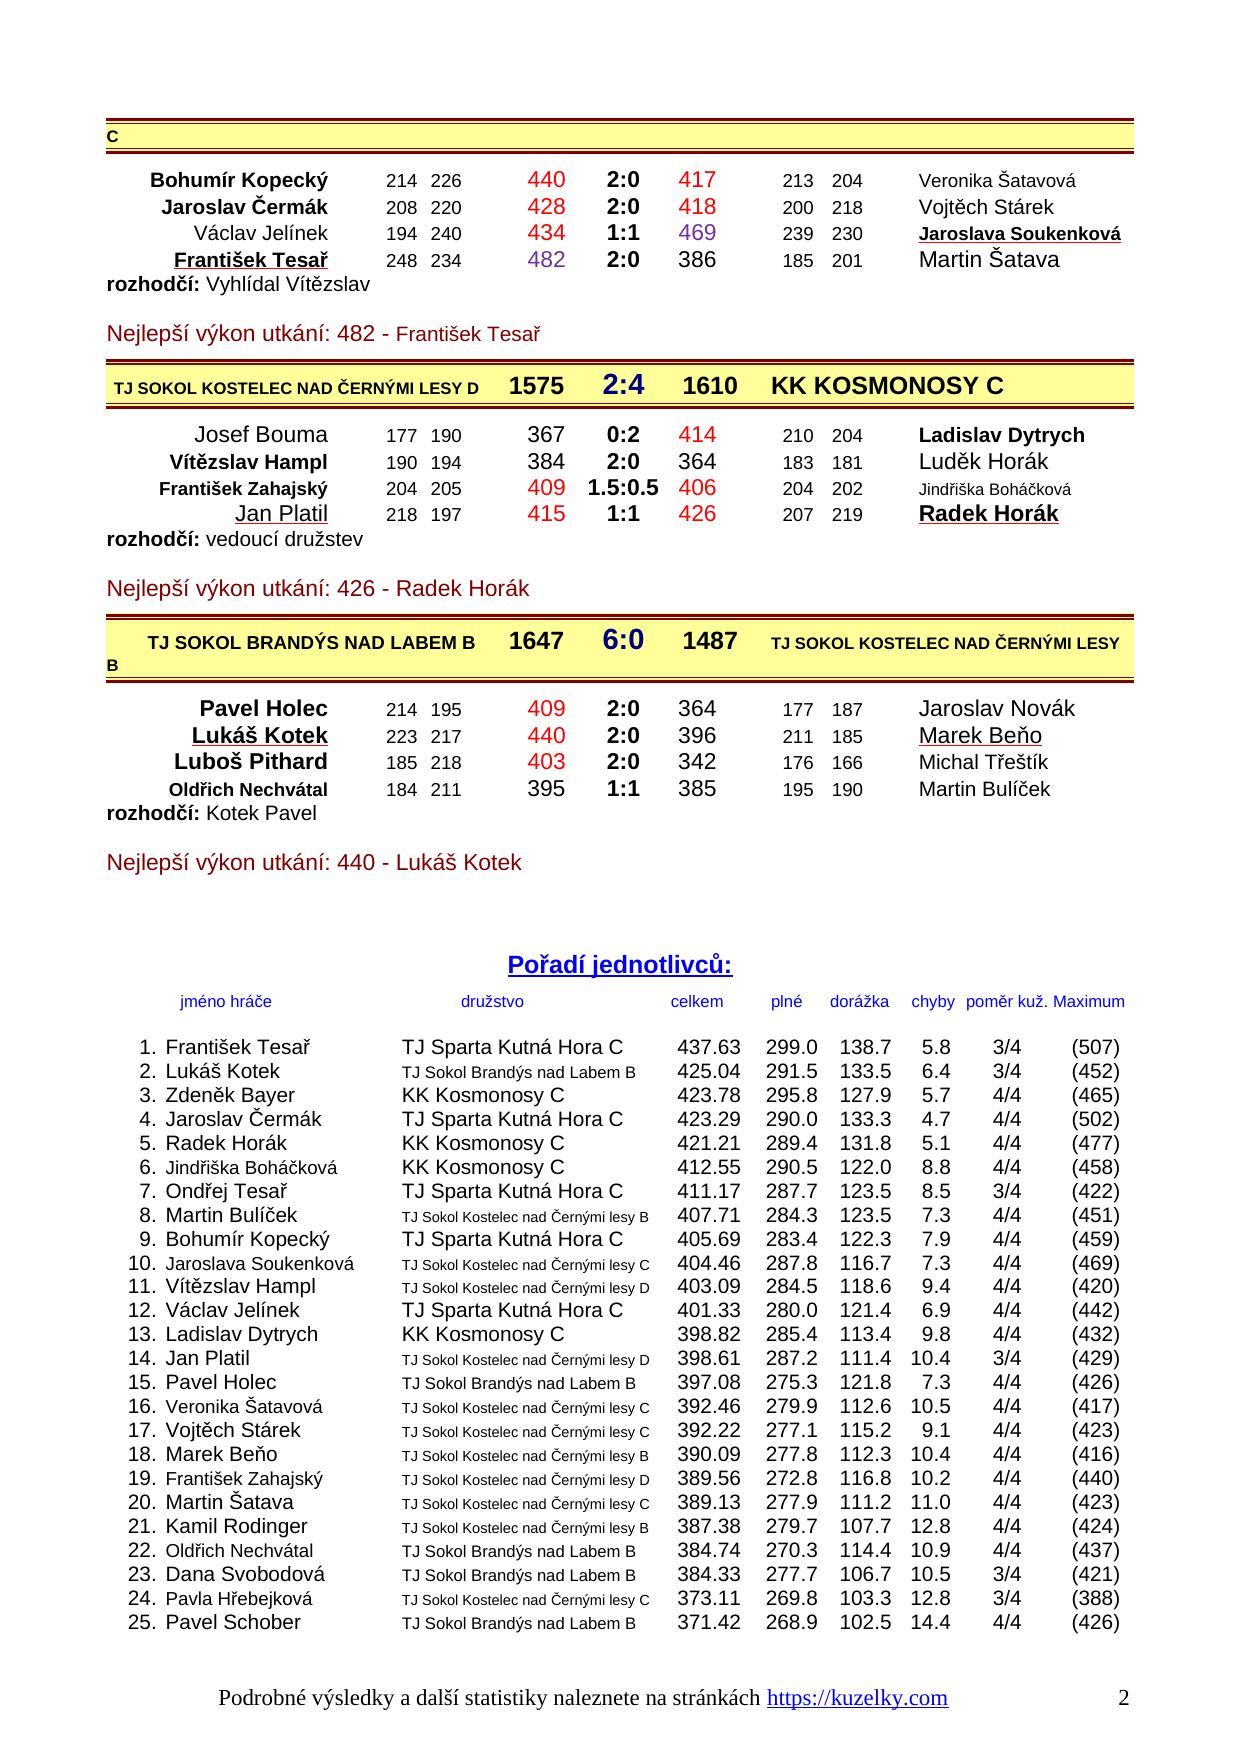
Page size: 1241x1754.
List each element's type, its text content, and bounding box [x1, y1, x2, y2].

text 12. Václav Jelínek TJ Sparta Kutná Hora C 401.33 280.0 121.4 6.9 4/4 (442) [106, 1298, 1134, 1322]
text 20. Martin Šatava TJ Sokol Kostelec nad Černými lesy C 389.13 277.9 111.2 11.0 4/4 (423) [106, 1490, 1134, 1514]
text TJ Sokol Brandýs nad Labem B 1647 6:0 1487 TJ Sokol Kostelec nad Černými lesy B [106, 620, 1134, 677]
text 15. Pavel Holec TJ Sokol Brandýs nad Labem B 397.08 275.3 121.8 7.3 4/4 (426) [106, 1370, 1134, 1394]
text rozhodčí: vedoucí družstev [106, 527, 1134, 551]
text Vítězslav Hampl 190 194 384 2:0 364 183 181 Luděk Horák [106, 448, 1134, 474]
text 24. Pavla Hřebejková TJ Sokol Kostelec nad Černými lesy C 373.11 269.8 103.3 12.8 3/4 (388) [106, 1586, 1134, 1610]
text 4. Jaroslav Čermák TJ Sparta Kutná Hora C 423.29 290.0 133.3 4.7 4/4 (502) [106, 1107, 1134, 1131]
text 5. Radek Horák KK Kosmonosy C 421.21 289.4 131.8 5.1 4/4 (477) [106, 1131, 1134, 1154]
text Josef Bouma 177 190 367 0:2 414 210 204 Ladislav Dytrych [106, 421, 1134, 448]
text 25. Pavel Schober TJ Sokol Brandýs nad Labem B 371.42 268.9 102.5 14.4 4/4 (426) [106, 1610, 1134, 1634]
text 9. Bohumír Kopecký TJ Sparta Kutná Hora C 405.69 283.4 122.3 7.9 4/4 (459) [106, 1226, 1134, 1250]
text 11. Vítězslav Hampl TJ Sokol Kostelec nad Černými lesy D 403.09 284.5 118.6 9.4 4/4 (420) [106, 1274, 1134, 1298]
text Luboš Pithard 185 218 403 2:0 342 176 166 Michal Třeštík [106, 748, 1134, 774]
text 10. Jaroslava Soukenková TJ Sokol Kostelec nad Černými lesy C 404.46 287.8 116.7 7.3 4/4 (469) [106, 1250, 1134, 1274]
text jméno hráče družstvo celkem plné dorážka chyby poměr kuž. Maximum [106, 992, 1134, 1011]
text 21. Kamil Rodinger TJ Sokol Kostelec nad Černými lesy B 387.38 279.7 107.7 12.8 4/4 (424) [106, 1514, 1134, 1538]
text rozhodčí: Kotek Pavel [106, 801, 1134, 825]
text TJ Sokol Kostelec nad Černými lesy D 1575 2:4 1610 KK Kosmonosy C [106, 365, 1134, 403]
text Lukáš Kotek 223 217 440 2:0 396 211 185 Marek Beňo [106, 722, 1134, 748]
text Václav Jelínek 194 240 434 1:1 469 239 230 Jaroslava Soukenková [106, 219, 1134, 246]
text 23. Dana Svobodová TJ Sokol Brandýs nad Labem B 384.33 277.7 106.7 10.5 3/4 (421) [106, 1562, 1134, 1586]
text 2. Lukáš Kotek TJ Sokol Brandýs nad Labem B 425.04 291.5 133.5 6.4 3/4 (452) [106, 1059, 1134, 1083]
text 18. Marek Beňo TJ Sokol Kostelec nad Černými lesy B 390.09 277.8 112.3 10.4 4/4 (416) [106, 1442, 1134, 1466]
text 13. Ladislav Dytrych KK Kosmonosy C 398.82 285.4 113.4 9.8 4/4 (432) [106, 1322, 1134, 1346]
text František Zahajský 204 205 409 1.5:0.5 406 204 202 Jindřiška Boháčková [106, 474, 1134, 500]
text Jaroslav Čermák 208 220 428 2:0 418 200 218 Vojtěch Stárek [106, 193, 1134, 219]
text Jan Platil 218 197 415 1:1 426 207 219 Radek Horák [106, 500, 1134, 527]
text František Tesař 248 234 482 2:0 386 185 201 Martin Šatava [106, 246, 1134, 272]
text 19. František Zahajský TJ Sokol Kostelec nad Černými lesy D 389.56 272.8 116.8 10.2 4/4 (440) [106, 1466, 1134, 1490]
text 14. Jan Platil TJ Sokol Kostelec nad Černými lesy D 398.61 287.2 111.4 10.4 3/4 (429) [106, 1346, 1134, 1370]
text 16. Veronika Šatavová TJ Sokol Kostelec nad Černými lesy C 392.46 279.9 112.6 10.5 4/4 (417) [106, 1394, 1134, 1418]
text rozhodčí: Vyhlídal Vítězslav [106, 272, 1134, 296]
text 3. Zdeněk Bayer KK Kosmonosy C 423.78 295.8 127.9 5.7 4/4 (465) [106, 1083, 1134, 1107]
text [106, 124, 1134, 148]
text 8. Martin Bulíček TJ Sokol Kostelec nad Černými lesy B 407.71 284.3 123.5 7.3 4/4 (451) [106, 1202, 1134, 1226]
text 6. Jindřiška Boháčková KK Kosmonosy C 412.55 290.5 122.0 8.8 4/4 (458) [106, 1154, 1134, 1178]
text Pořadí jednotlivců: [94, 950, 1145, 979]
text 7. Ondřej Tesař TJ Sparta Kutná Hora C 411.17 287.7 123.5 8.5 3/4 (422) [106, 1178, 1134, 1202]
text Oldřich Nechvátal 184 211 395 1:1 385 195 190 Martin Bulíček [106, 774, 1134, 801]
text Pavel Holec 214 195 409 2:0 364 177 187 Jaroslav Novák [106, 695, 1134, 722]
text 22. Oldřich Nechvátal TJ Sokol Brandýs nad Labem B 384.74 270.3 114.4 10.9 4/4 (437) [106, 1538, 1134, 1562]
text 17. Vojtěch Stárek TJ Sokol Kostelec nad Černými lesy C 392.22 277.1 115.2 9.1 4/4 (423) [106, 1418, 1134, 1442]
text Nejlepší výkon utkání: 482 - František Tesař [106, 320, 1134, 346]
text Bohumír Kopecký 214 226 440 2:0 417 213 204 Veronika Šatavová [106, 166, 1134, 193]
text Nejlepší výkon utkání: 426 - Radek Horák [106, 575, 1134, 601]
text 1. František Tesař TJ Sparta Kutná Hora C 437.63 299.0 138.7 5.8 3/4 (507) [106, 1035, 1134, 1059]
text Nejlepší výkon utkání: 440 - Lukáš Kotek [106, 849, 1134, 875]
